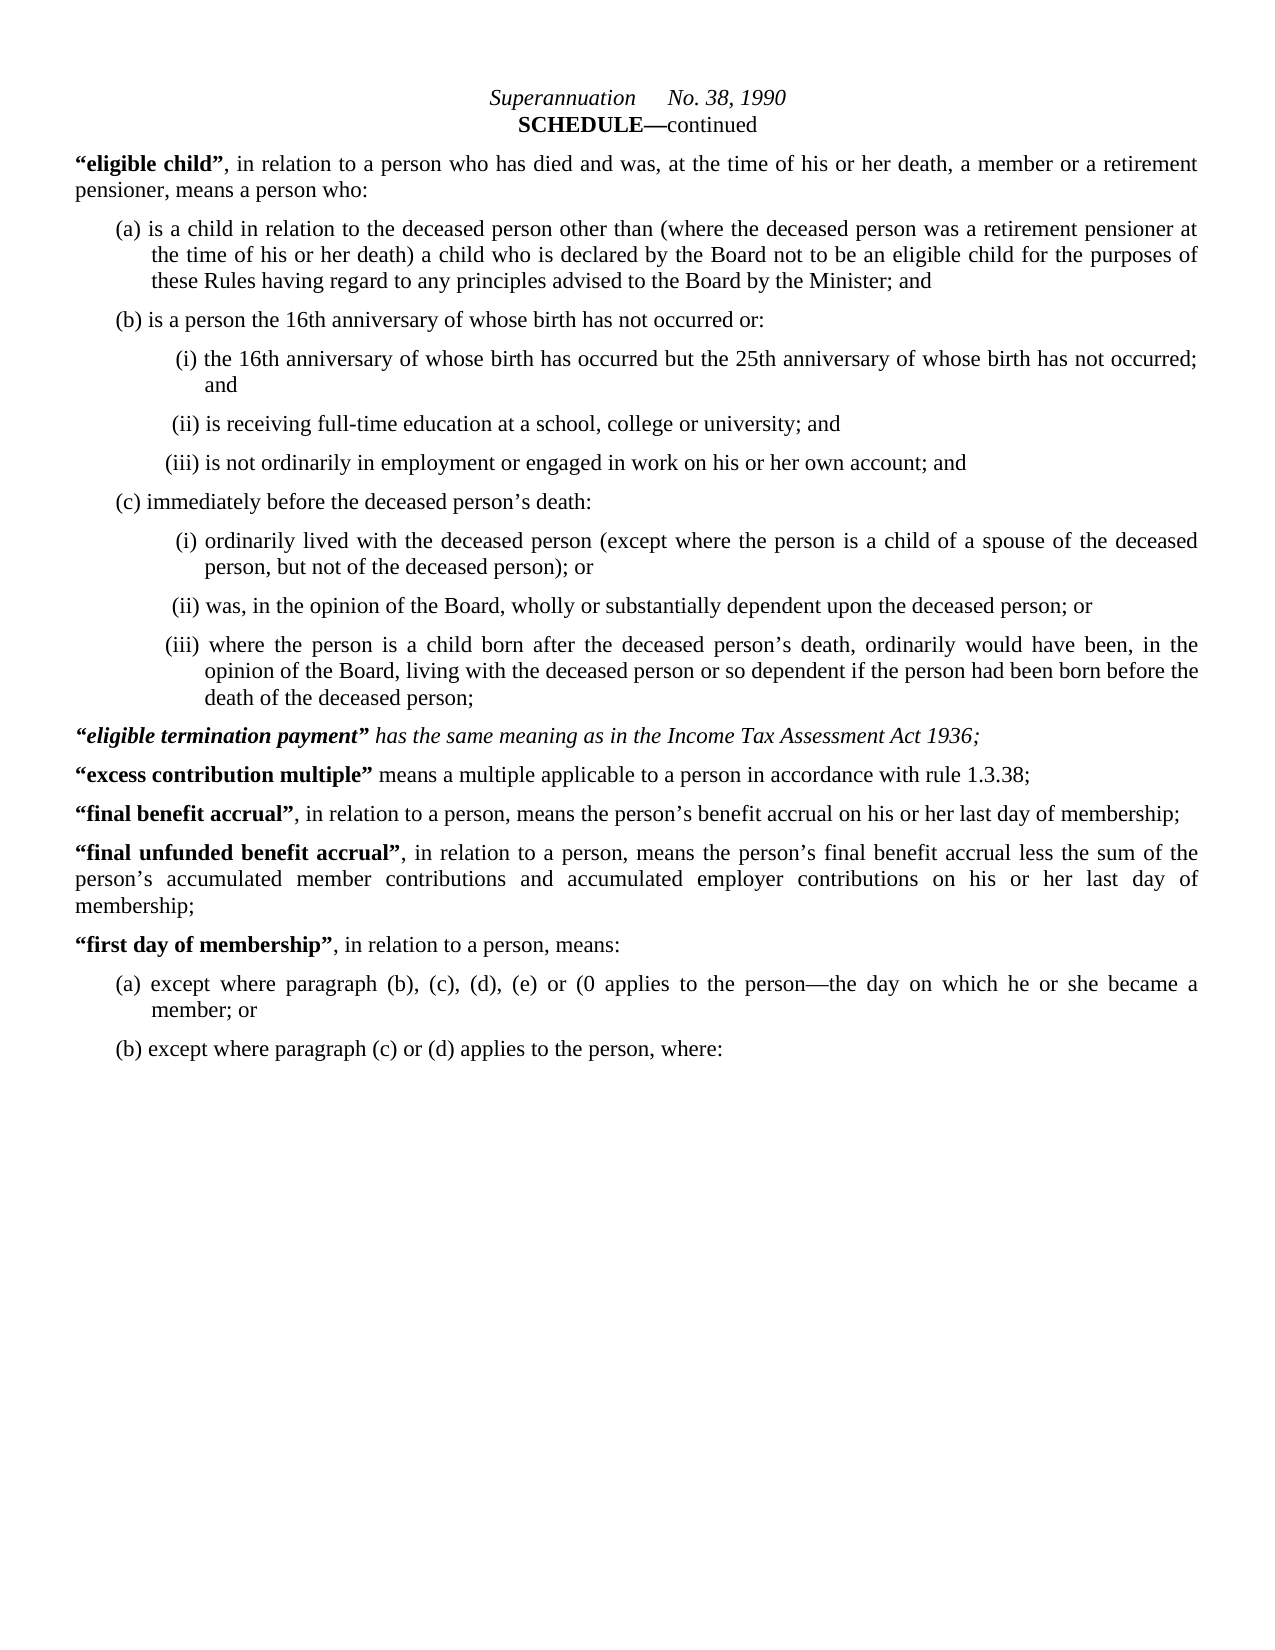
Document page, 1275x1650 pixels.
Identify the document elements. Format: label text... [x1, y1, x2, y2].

text “eligible child”, in relation to a person who has died and was, at the time of his or her death, a member or a retirement pensioner, means a person who: [75, 149, 1200, 202]
text (b) except where paragraph (c) or (d) applies to the person, where: [115, 1035, 1200, 1061]
text (iii) where the person is a child born after the deceased person’s death, ordinarily would have been, in the opinion of the Board, living with the deceased person or so dependent if the person had been born before the death of the deceased person; [165, 631, 1200, 710]
text “final unfunded benefit accrual”, in relation to a person, means the person’s final benefit accrual less the sum of the person’s accumulated member contributions and accumulated employer contributions on his or her last day of membership; [75, 839, 1200, 918]
text (ii) is receiving full-time education at a school, college or university; and [75, 410, 1200, 437]
text (i) the 16th anniversary of whose birth has occurred but the 25th anniversary of whose birth has not occurred; and [175, 345, 1200, 398]
text (a) is a child in relation to the deceased person other than (where the deceased person was a retirement pensioner at the time of his or her death) a child who is declared by the Board not to be an eligible child for the purposes of these Rules having regard to any principles advised to the Board by the Minister; and [115, 215, 1200, 294]
text SCHEDULE—continued [75, 111, 1200, 137]
text (iii) is not ordinarily in employment or engaged in work on his or her own account; and [75, 449, 1200, 476]
text (c) immediately before the deceased person’s death: [115, 488, 1200, 514]
text (i) ordinarily lived with the deceased person (except where the person is a child of a spouse of the deceased person, but not of the deceased person); or [175, 527, 1200, 580]
text “first day of membership”, in relation to a person, means: [75, 931, 1200, 957]
text (ii) was, in the opinion of the Board, wholly or substantially dependent upon the deceased person; or [172, 592, 1200, 618]
text (a) except where paragraph (b), (c), (d), (e) or (0 applies to the person—the day on which he or she became a member; or [115, 969, 1200, 1022]
text “eligible termination payment” has the same meaning as in the Income Tax Assessment Act 1936; [75, 723, 1200, 749]
text “excess contribution multiple” means a multiple applicable to a person in accordance with rule 1.3.38; [75, 761, 1200, 788]
text “final benefit accrual”, in relation to a person, means the person’s benefit accrual on his or her last day of membership; [75, 800, 1200, 827]
text (b) is a person the 16th anniversary of whose birth has not occurred or: [115, 306, 1200, 333]
